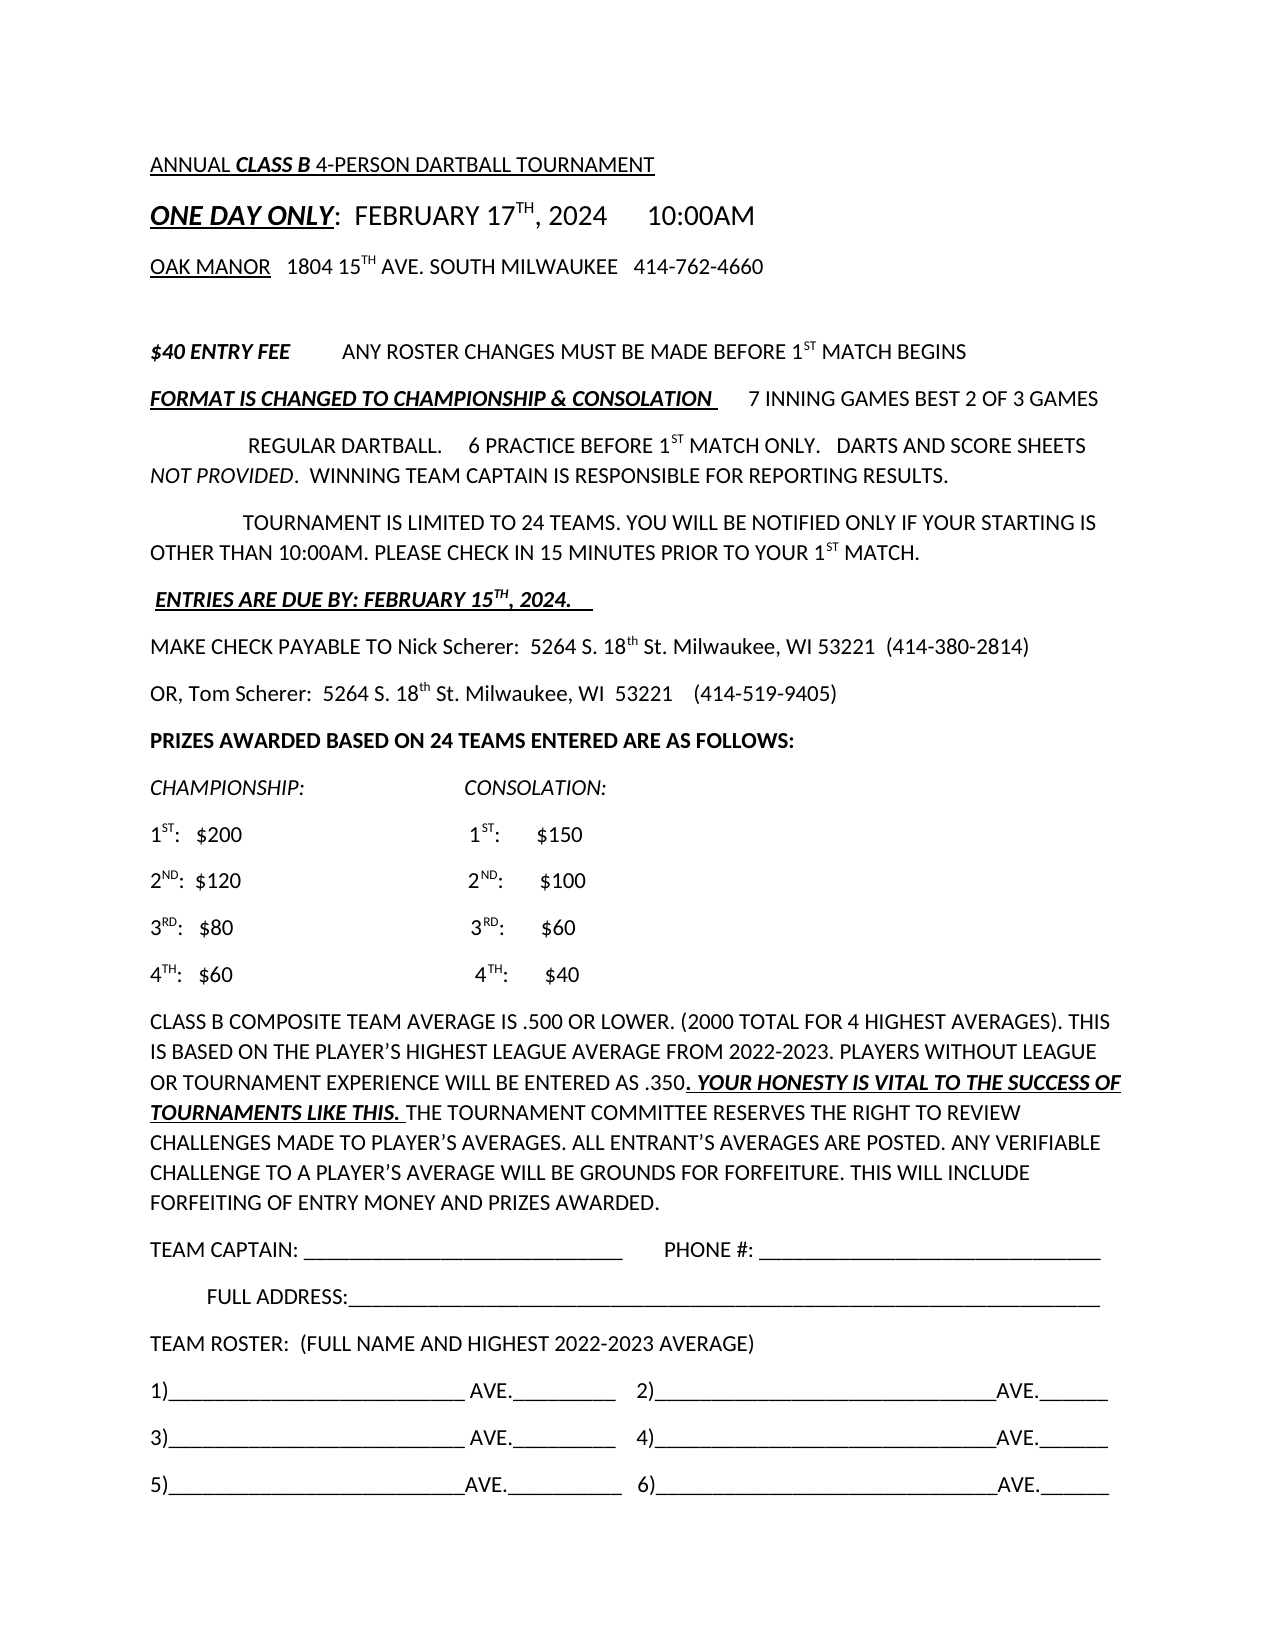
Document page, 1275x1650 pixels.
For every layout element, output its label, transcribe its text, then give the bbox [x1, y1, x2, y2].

text TEAM ROSTER: (FULL NAME AND HIGHEST 2022-2023 AVERAGE) [150, 1329, 1125, 1357]
text ENTRIES ARE DUE BY: FEBRUARY 15TH, 2024. [150, 585, 1125, 613]
text REGULAR DARTBALL. 6 PRACTICE BEFORE 1ST MATCH ONLY. DARTS AND SCORE SHEETS NOT PROVIDED. WINNING TEAM CAPTAIN IS RESPONSIBLE FOR REPORTING RESULTS. [150, 431, 1125, 489]
text 2ND: $120 2ND: $100 [150, 867, 1125, 894]
text MAKE CHECK PAYABLE TO Nick Scherer: 5264 S. 18th St. Milwaukee, WI 53221 (414-380-2814) [150, 632, 1125, 660]
text 5)__________________________AVE.__________ 6)______________________________AVE.______ [150, 1470, 1125, 1498]
text ONE DAY ONLY: FEBRUARY 17TH, 2024 10:00AM [150, 197, 1125, 232]
text ANNUAL CLASS B 4-PERSON DARTBALL TOURNAMENT [150, 150, 1125, 178]
text FORMAT IS CHANGED TO CHAMPIONSHIP & CONSOLATION 7 INNING GAMES BEST 2 OF 3 GAMES [150, 384, 1125, 412]
text CHAMPIONSHIP: CONSOLATION: [150, 773, 1125, 801]
text OR, Tom Scherer: 5264 S. 18th St. Milwaukee, WI 53221 (414-519-9405) [150, 679, 1125, 707]
text FULL ADDRESS:__________________________________________________________________ [150, 1282, 1125, 1310]
text $40 ENTRY FEE ANY ROSTER CHANGES MUST BE MADE BEFORE 1ST MATCH BEGINS [150, 337, 1125, 365]
text 1)__________________________ AVE._________ 2)______________________________AVE.______ [150, 1376, 1125, 1404]
text PRIZES AWARDED BASED ON 24 TEAMS ENTERED ARE AS FOLLOWS: [150, 726, 1125, 754]
text 3)__________________________ AVE._________ 4)______________________________AVE.______ [150, 1423, 1125, 1451]
text CLASS B COMPOSITE TEAM AVERAGE IS .500 OR LOWER. (2000 TOTAL FOR 4 HIGHEST AVERAGES). THIS IS BASED ON THE PLAYER’S HIGHEST LEAGUE AVERAGE FROM 2022-2023. PLAYERS WITHOUT LEAGUE OR TOURNAMENT EXPERIENCE WILL BE ENTERED AS .350. YOUR HONESTY IS VITAL TO THE SUCCESS OF TOURNAMENTS LIKE THIS. THE TOURNAMENT COMMITTEE RESERVES THE RIGHT TO REVIEW CHALLENGES MADE TO PLAYER’S AVERAGES. ALL ENTRANT’S AVERAGES ARE POSTED. ANY VERIFIABLE CHALLENGE TO A PLAYER’S AVERAGE WILL BE GROUNDS FOR FORFEITURE. THIS WILL INCLUDE FORFEITING OF ENTRY MONEY AND PRIZES AWARDED. [150, 1007, 1125, 1216]
text 3RD: $80 3RD: $60 [150, 913, 1125, 941]
text 4TH: $60 4TH: $40 [150, 960, 1125, 988]
text OAK MANOR 1804 15TH AVE. SOUTH MILWAUKEE 414-762-4660 [150, 252, 1125, 280]
text TOURNAMENT IS LIMITED TO 24 TEAMS. YOU WILL BE NOTIFIED ONLY IF YOUR STARTING IS OTHER THAN 10:00AM. PLEASE CHECK IN 15 MINUTES PRIOR TO YOUR 1ST MATCH. [150, 508, 1125, 566]
text TEAM CAPTAIN: ____________________________ PHONE #: ______________________________ [150, 1235, 1125, 1263]
text 1ST: $200 1ST: $150 [150, 820, 1125, 848]
